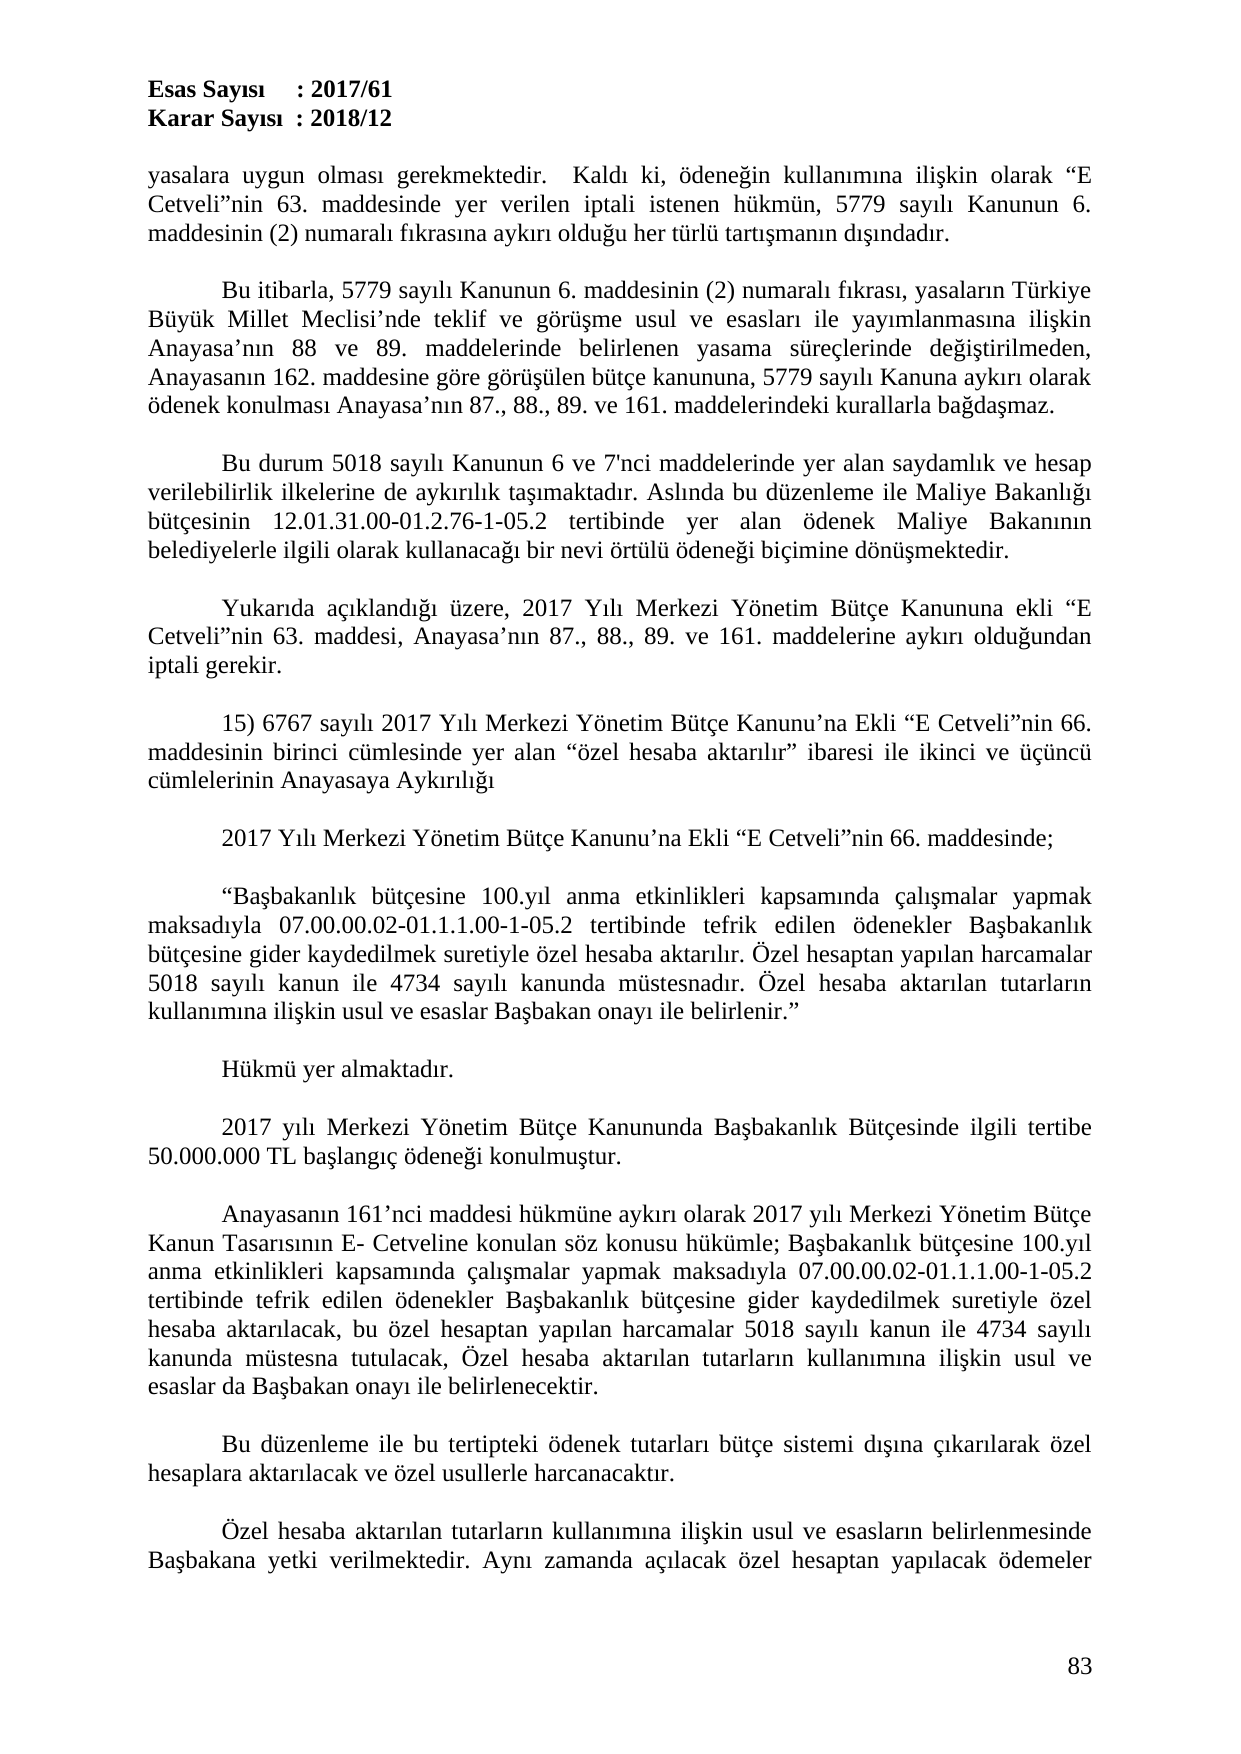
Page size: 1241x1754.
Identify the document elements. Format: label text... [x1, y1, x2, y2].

text 15) 6767 sayılı 2017 Yılı Merkezi Yönetim Bütçe Kanunu’na Ekli “E Cetveli”nin 66. maddesinin birinci cümlesinde yer alan “özel hesaba aktarılır” ibaresi ile ikinci ve üçüncü cümlelerinin Anayasaya Aykırılığı [148, 708, 1093, 794]
text Anayasanın 161’nci maddesi hükmüne aykırı olarak 2017 yılı Merkezi Yönetim Bütçe Kanun Tasarısının E- Cetveline konulan söz konusu hükümle; Başbakanlık bütçesine 100.yıl anma etkinlikleri kapsamında çalışmalar yapmak maksadıyla 07.00.00.02-01.1.1.00-1-05.2 tertibinde tefrik edilen ödenekler Başbakanlık bütçesine gider kaydedilmek suretiyle özel hesaba aktarılacak, bu özel hesaptan yapılan harcamalar 5018 sayılı kanun ile 4734 sayılı kanunda müstesna tutulacak, Özel hesaba aktarılan tutarların kullanımına ilişkin usul ve esaslar da Başbakan onayı ile belirlenecektir. [148, 1199, 1093, 1400]
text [148, 1516, 1093, 1573]
text Bu itibarla, 5779 sayılı Kanunun 6. maddesinin (2) numaralı fıkrası, yasaların Türkiye Büyük Millet Meclisi’nde teklif ve görüşme usul ve esasları ile yayımlanmasına ilişkin Anayasa’nın 88 ve 89. maddelerinde belirlenen yasama süreçlerinde değiştirilmeden, Anayasanın 162. maddesine göre görüşülen bütçe kanununa, 5779 sayılı Kanuna aykırı olarak ödenek konulması Anayasa’nın 87., 88., 89. ve 161. maddelerindeki kurallarla bağdaşmaz. [148, 276, 1093, 419]
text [148, 160, 1093, 246]
text Hükmü yer almaktadır. [148, 1054, 1093, 1083]
text Bu durum 5018 sayılı Kanunun 6 ve 7'nci maddelerinde yer alan saydamlık ve hesap verilebilirlik ilkelerine de aykırılık taşımaktadır. Aslında bu düzenleme ile Maliye Bakanlığı bütçesinin 12.01.31.00-01.2.76-1-05.2 tertibinde yer alan ödenek Maliye Bakanının belediyelerle ilgili olarak kullanacağı bir nevi örtülü ödeneği biçimine dönüşmektedir. [148, 448, 1093, 563]
text 2017 Yılı Merkezi Yönetim Bütçe Kanunu’na Ekli “E Cetveli”nin 66. maddesinde; [148, 823, 1093, 852]
text Yukarıda açıklandığı üzere, 2017 Yılı Merkezi Yönetim Bütçe Kanununa ekli “E Cetveli”nin 63. maddesi, Anayasa’nın 87., 88., 89. ve 161. maddelerine aykırı olduğundan iptali gerekir. [148, 593, 1093, 679]
text 2017 yılı Merkezi Yönetim Bütçe Kanununda Başbakanlık Bütçesinde ilgili tertibe 50.000.000 TL başlangıç ödeneği konulmuştur. [148, 1112, 1093, 1170]
text “Başbakanlık bütçesine 100.yıl anma etkinlikleri kapsamında çalışmalar yapmak maksadıyla 07.00.00.02-01.1.1.00-1-05.2 tertibinde tefrik edilen ödenekler Başbakanlık bütçesine gider kaydedilmek suretiyle özel hesaba aktarılır. Özel hesaptan yapılan harcamalar 5018 sayılı kanun ile 4734 sayılı kanunda müstesnadır. Özel hesaba aktarılan tutarların kullanımına ilişkin usul ve esaslar Başbakan onayı ile belirlenir.” [148, 881, 1093, 1025]
text Bu düzenleme ile bu tertipteki ödenek tutarları bütçe sistemi dışına çıkarılarak özel hesaplara aktarılacak ve özel usullerle harcanacaktır. [148, 1429, 1093, 1487]
